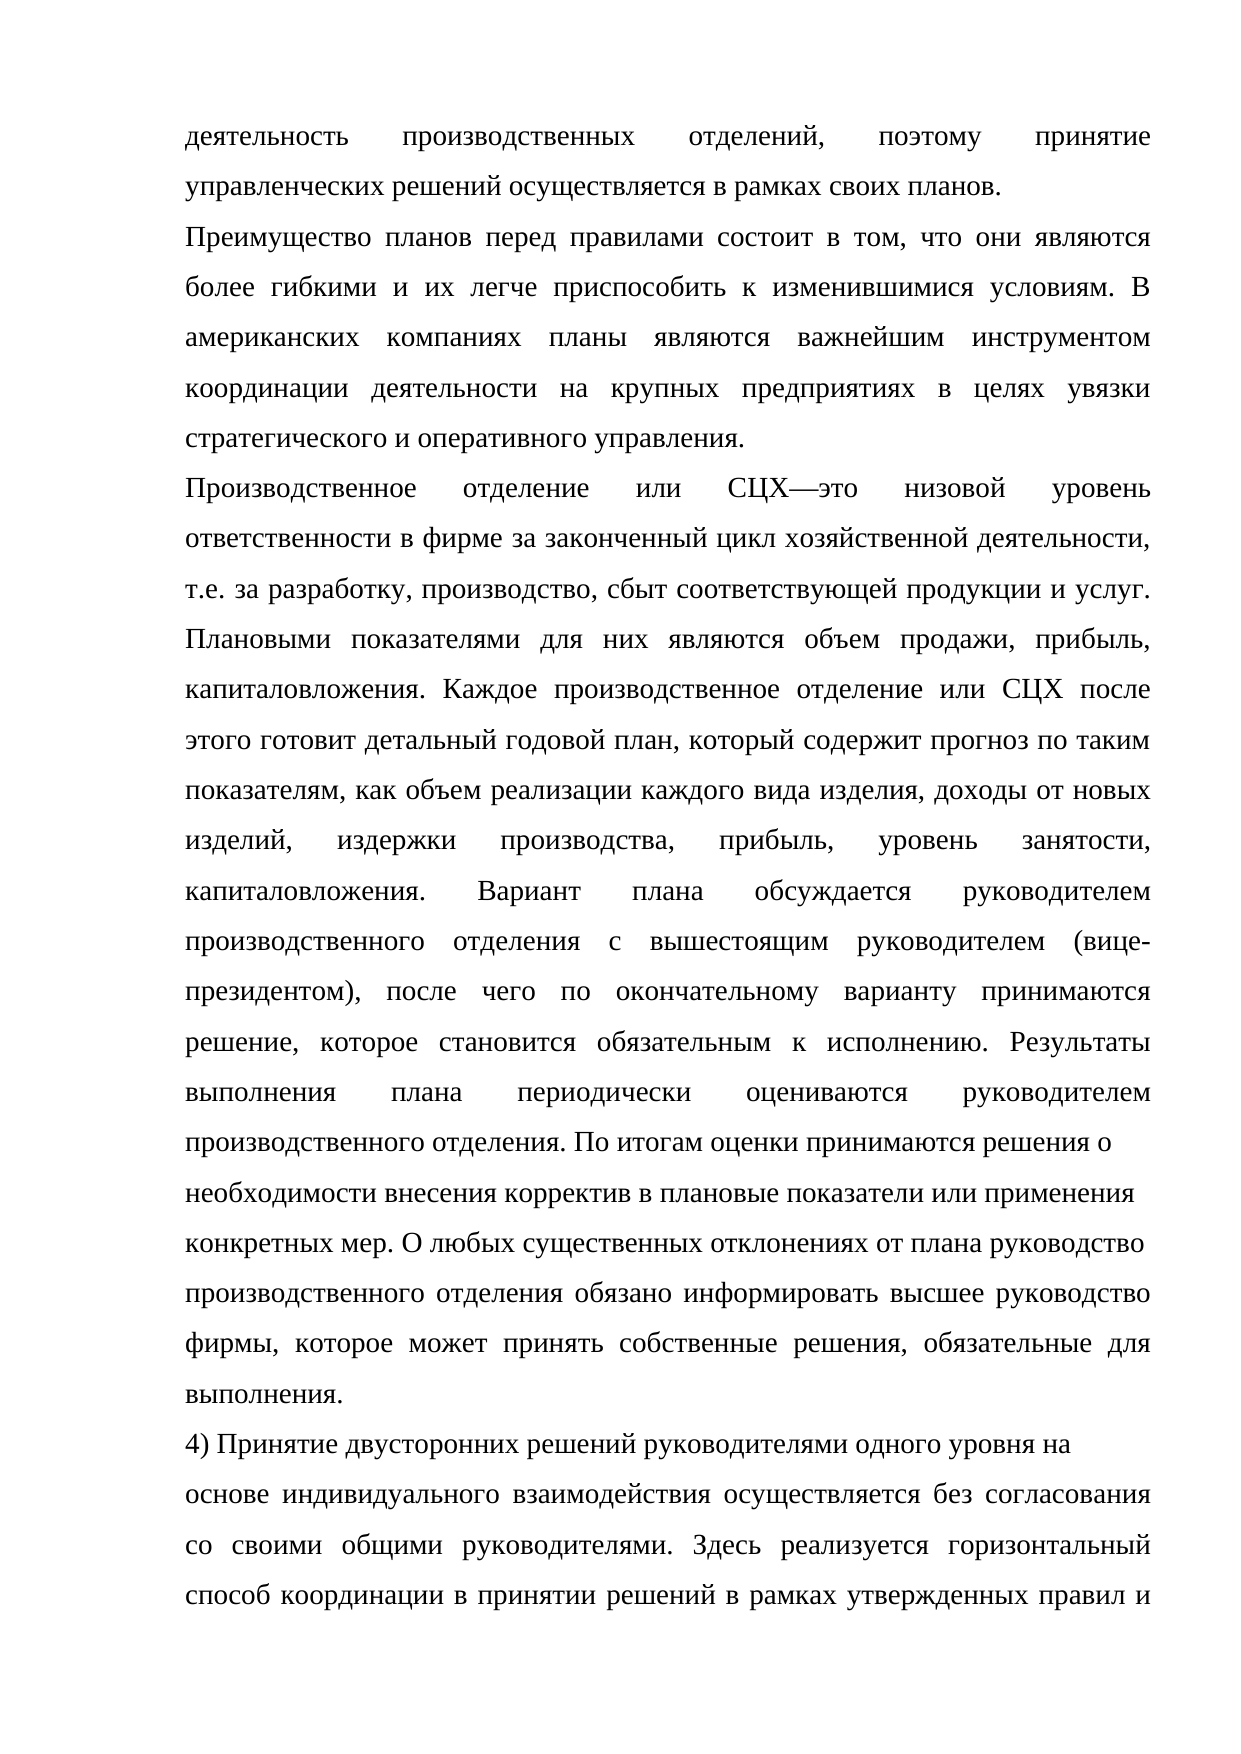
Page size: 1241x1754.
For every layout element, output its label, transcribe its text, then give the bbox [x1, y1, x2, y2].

text необходимости внесения корректив в плановые показатели или применения [185, 1175, 1152, 1208]
text Производственное отделение или СЦХ—это низовой уровень ответственности в фирме за законченный цикл хозяйственной деятельности, т.е. за разработку, производство, сбыт соответствующей продукции и услуг. Плановыми показателями для них являются объем продажи, прибыль, капиталовложения. Каждое производственное отделение или СЦХ после этого готовит детальный годовой план, который содержит прогноз по таким показателям, как объем реализации каждого вида изделия, доходы от новых изделий, издержки производства, прибыль, уровень занятости, капиталовложения. Вариант плана обсуждается руководителем производственного отделения с вышестоящим руководителем (вице-президентом), после чего по окончательному варианту принимаются решение, которое становится обязательным к исполнению. Результаты выполнения плана периодически оцениваются руководителем производственного отделения. По итогам оценки принимаются решения о [185, 470, 1152, 1158]
text Преимущество планов перед правилами состоит в том, что они являются более гибкими и их легче приспособить к изменившимися условиям. В американских компаниях планы являются важнейшим инструментом координации деятельности на крупных предприятиях в целях увязки стратегического и оперативного управления. [185, 219, 1152, 453]
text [185, 118, 1152, 202]
text производственного отделения обязано информировать высшее руководство фирмы, которое может принять собственные решения, обязательные для выполнения. [185, 1275, 1152, 1409]
text 4) Принятие двусторонних решений руководителями одного уровня на [185, 1426, 1152, 1460]
text конкретных мер. О любых существенных отклонениях от плана руководство [185, 1225, 1152, 1258]
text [185, 1477, 1152, 1611]
